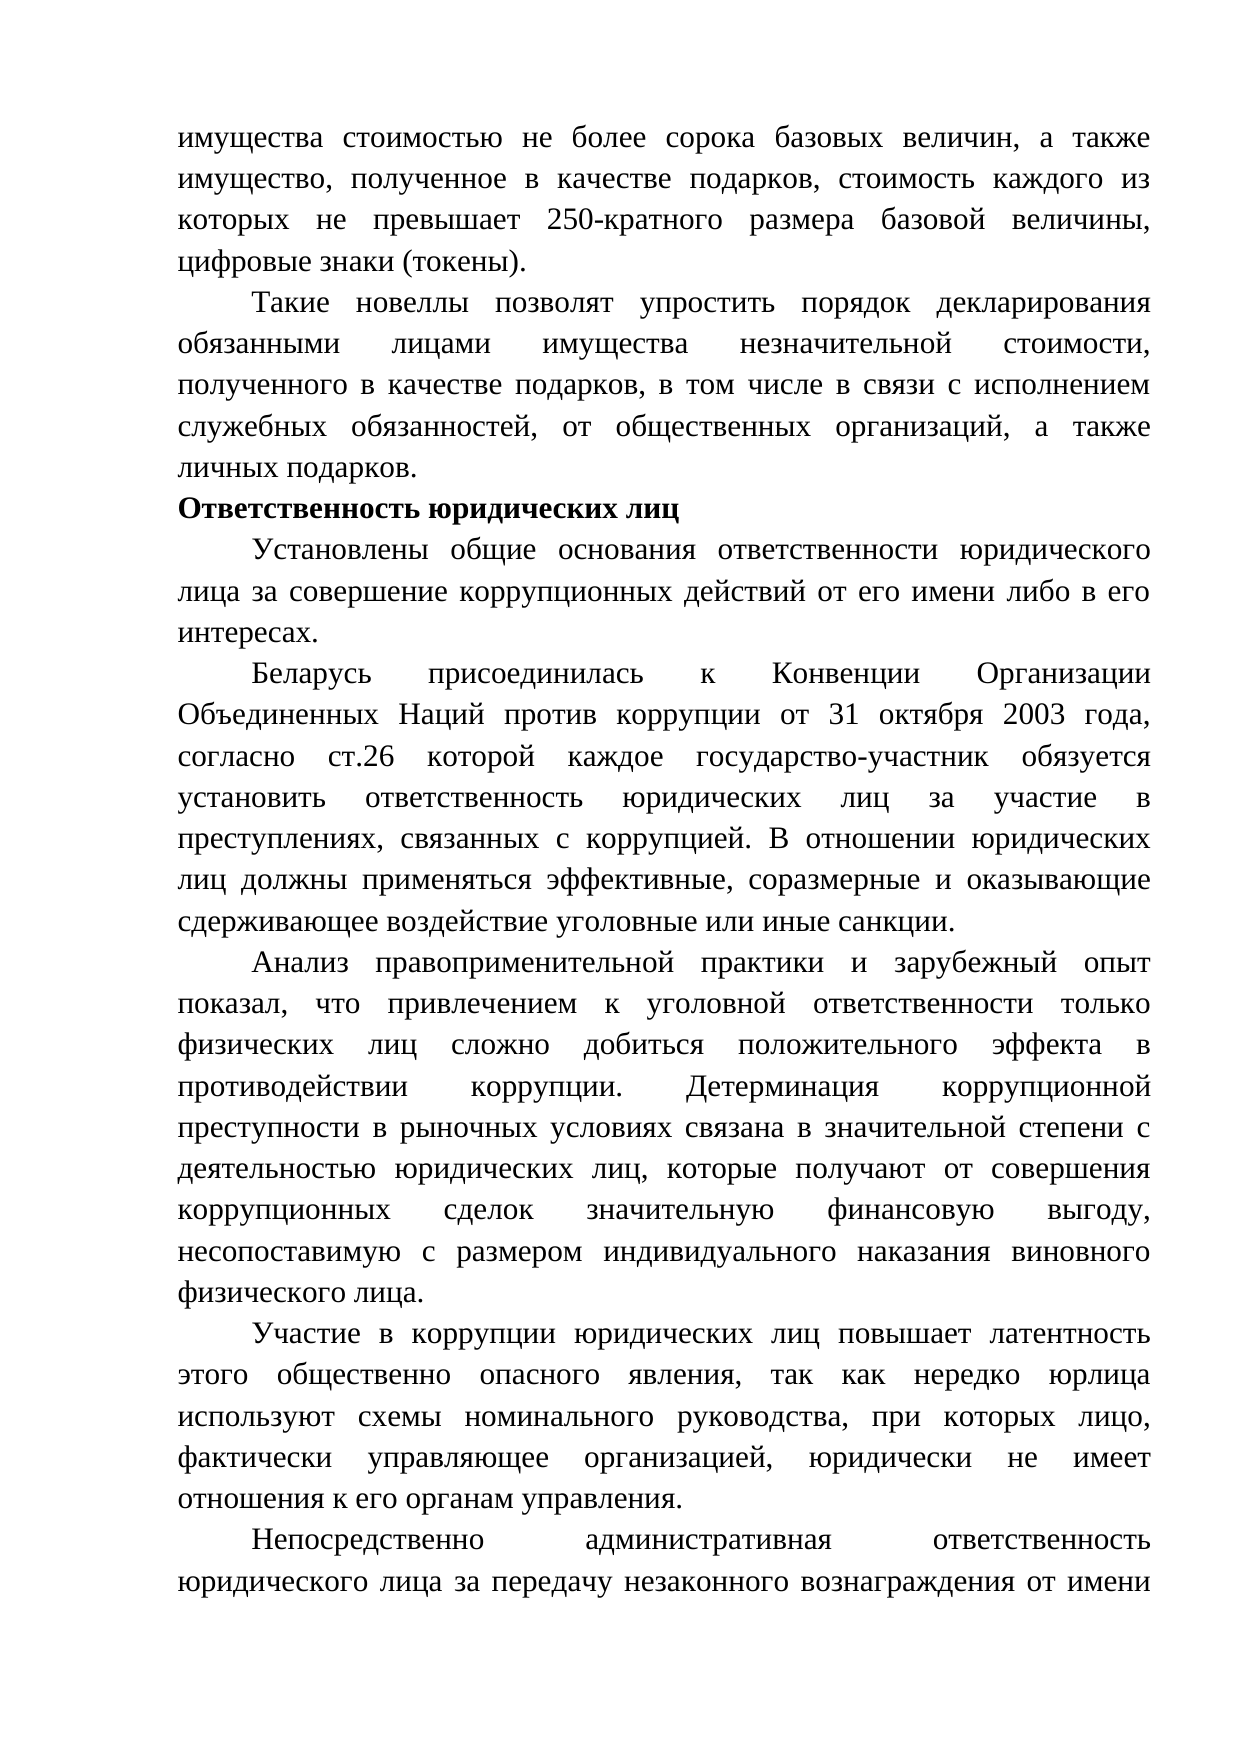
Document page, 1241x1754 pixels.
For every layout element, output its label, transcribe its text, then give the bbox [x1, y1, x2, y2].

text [177, 118, 1152, 278]
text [177, 1521, 1152, 1598]
text Участие в коррупции юридических лиц повышает латентность этого общественно опасного явления, так как нередко юрлица используют схемы номинального руководства, при которых лицо, фактически управляющее организацией, юридически не имеет отношения к его органам управления. [177, 1314, 1152, 1515]
text Такие новеллы позволят упростить порядок декларирования обязанными лицами имущества незначительной стоимости, полученного в качестве подарков, в том числе в связи с исполнением служебных обязанностей, от общественных организаций, а также личных подарков. [177, 283, 1152, 484]
text Ответственность юридических лиц [177, 489, 1152, 525]
text Беларусь присоединилась к Конвенции Организации Объединенных Наций против коррупции от 31 октября 2003 года, согласно ст.26 которой каждое государство-участник обязуется установить ответственность юридических лиц за участие в преступлениях, связанных с коррупцией. В отношении юридических лиц должны применяться эффективные, соразмерные и оказывающие сдерживающее воздействие уголовные или иные санкции. [177, 654, 1152, 938]
text Анализ правоприменительной практики и зарубежный опыт показал, что привлечением к уголовной ответственности только физических лиц сложно добиться положительного эффекта в противодействии коррупции. Детерминация коррупционной преступности в рыночных условиях связана в значительной степени с деятельностью юридических лиц, которые получают от совершения коррупционных сделок значительную финансовую выгоду, несопоставимую с размером индивидуального наказания виновного физического лица. [177, 943, 1152, 1309]
text Установлены общие основания ответственности юридического лица за совершение коррупционных действий от его имени либо в его интересах. [177, 531, 1152, 649]
